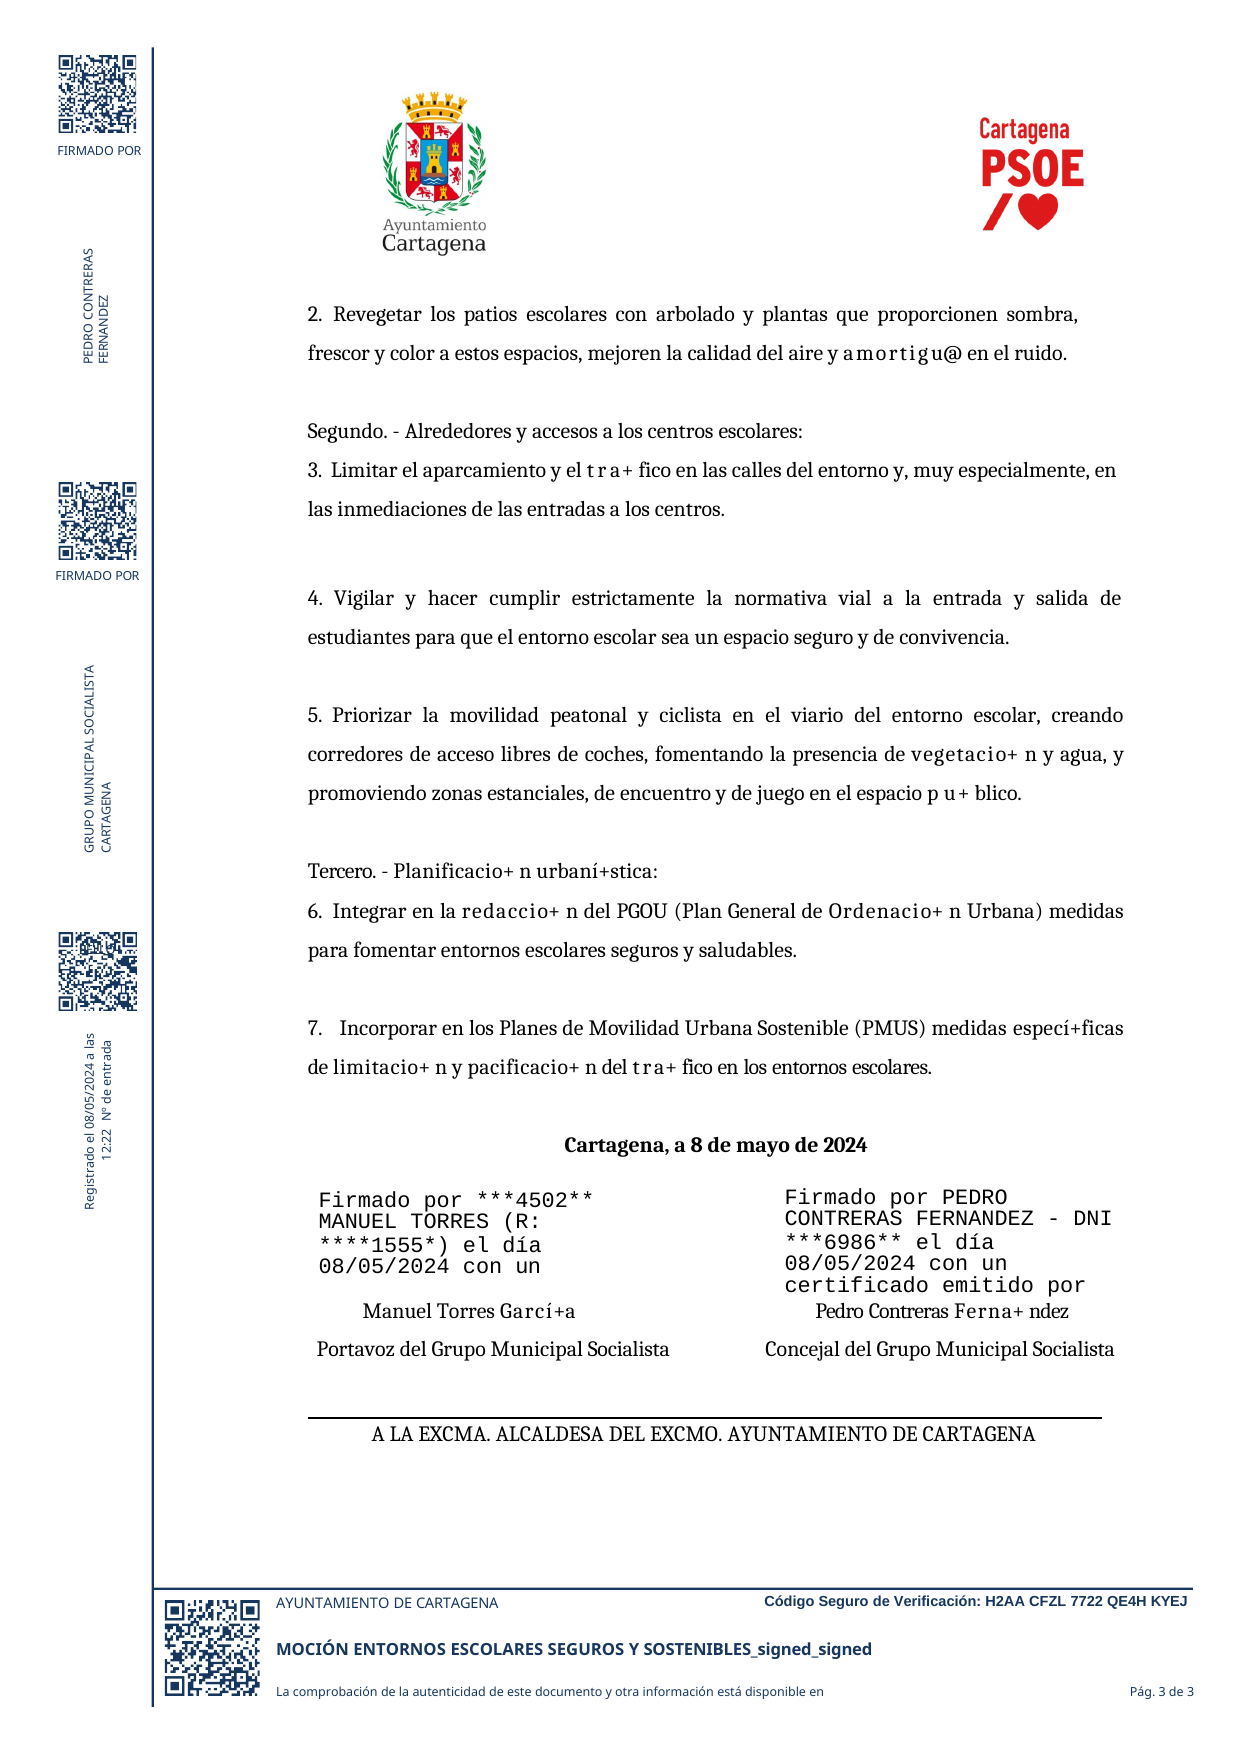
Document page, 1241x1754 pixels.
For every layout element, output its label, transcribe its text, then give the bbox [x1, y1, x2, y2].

subtitle Cartagena, a 8 de mayo de 2024 [297, 1133, 1136, 1158]
picture [58, 55, 137, 133]
text Firmado por ***4502** MANUEL TORRES (R: [318, 1189, 595, 1234]
text ****1555*) el día 08/05/2024 con un [318, 1235, 543, 1280]
text ***6986** el día 08/05/2024 con un certificado emitido por [784, 1232, 1124, 1299]
text Tercero. - Planificacio+ n urbaní+stica: [308, 859, 1136, 884]
picture [58, 958, 137, 1011]
text Firmado por PEDRO CONTRERAS FERNANDEZ - DNI [784, 1186, 1124, 1232]
text Segundo. - Alrededores y accesos a los centros escolares: [308, 419, 1136, 444]
text Manuel Torres Garcí+a Pedro Contreras Ferna+ ndez [296, 1299, 1136, 1323]
picture [164, 1600, 260, 1696]
text FIRMADO POR [53, 567, 142, 584]
picture [379, 159, 489, 257]
text Portavoz del Grupo Municipal Socialista Concejal del Grupo Municipal Socialista [295, 1337, 1136, 1362]
text SELLO [53, 941, 142, 958]
picture [58, 482, 137, 560]
list Limitar el aparcamiento y el tra+ fico en las calles del entorno y, muy especialmente, en las inmediaciones de las entradas a los centros. [308, 458, 1123, 522]
list Vigilar y hacer cumplir estrictamente la normativa vial a la entrada y salida de estudiantes para que el entorno escolar sea un espacio seguro y de convivencia. [308, 586, 1123, 650]
picture [956, 159, 1103, 241]
list Priorizar la movilidad peatonal y ciclista en el viario del entorno escolar, creando corredores de acceso libres de coches, fomentando la presencia de vegetacio+ n y agua, y promoviendo zonas estanciales, de encuentro y de juego en el espacio pu+ blico. [308, 703, 1124, 806]
text FIRMADO POR [57, 142, 1136, 159]
picture [956, 102, 1103, 142]
list Revegetar los patios escolares con arbolado y plantas que proporcionen sombra, frescor y color a estos espacios, mejoren la calidad del aire y amortigu@ en el ruido. [308, 301, 1124, 366]
list Incorporar en los Planes de Movilidad Urbana Sostenible (PMUS) medidas especí+ficas de limitacio+ n y pacificacio+ n del tra+ fico en los entornos escolares. [308, 1016, 1123, 1080]
picture [58, 932, 137, 941]
list Integrar en la redaccio+ n del PGOU (Plan General de Ordenacio+ n Urbana) medidas para fomentar entornos escolares seguros y saludables. [308, 898, 1124, 963]
picture [379, 86, 489, 142]
text A LA EXCMA. ALCALDESA DEL EXCMO. AYUNTAMIENTO DE CARTAGENA [371, 1418, 1136, 1447]
